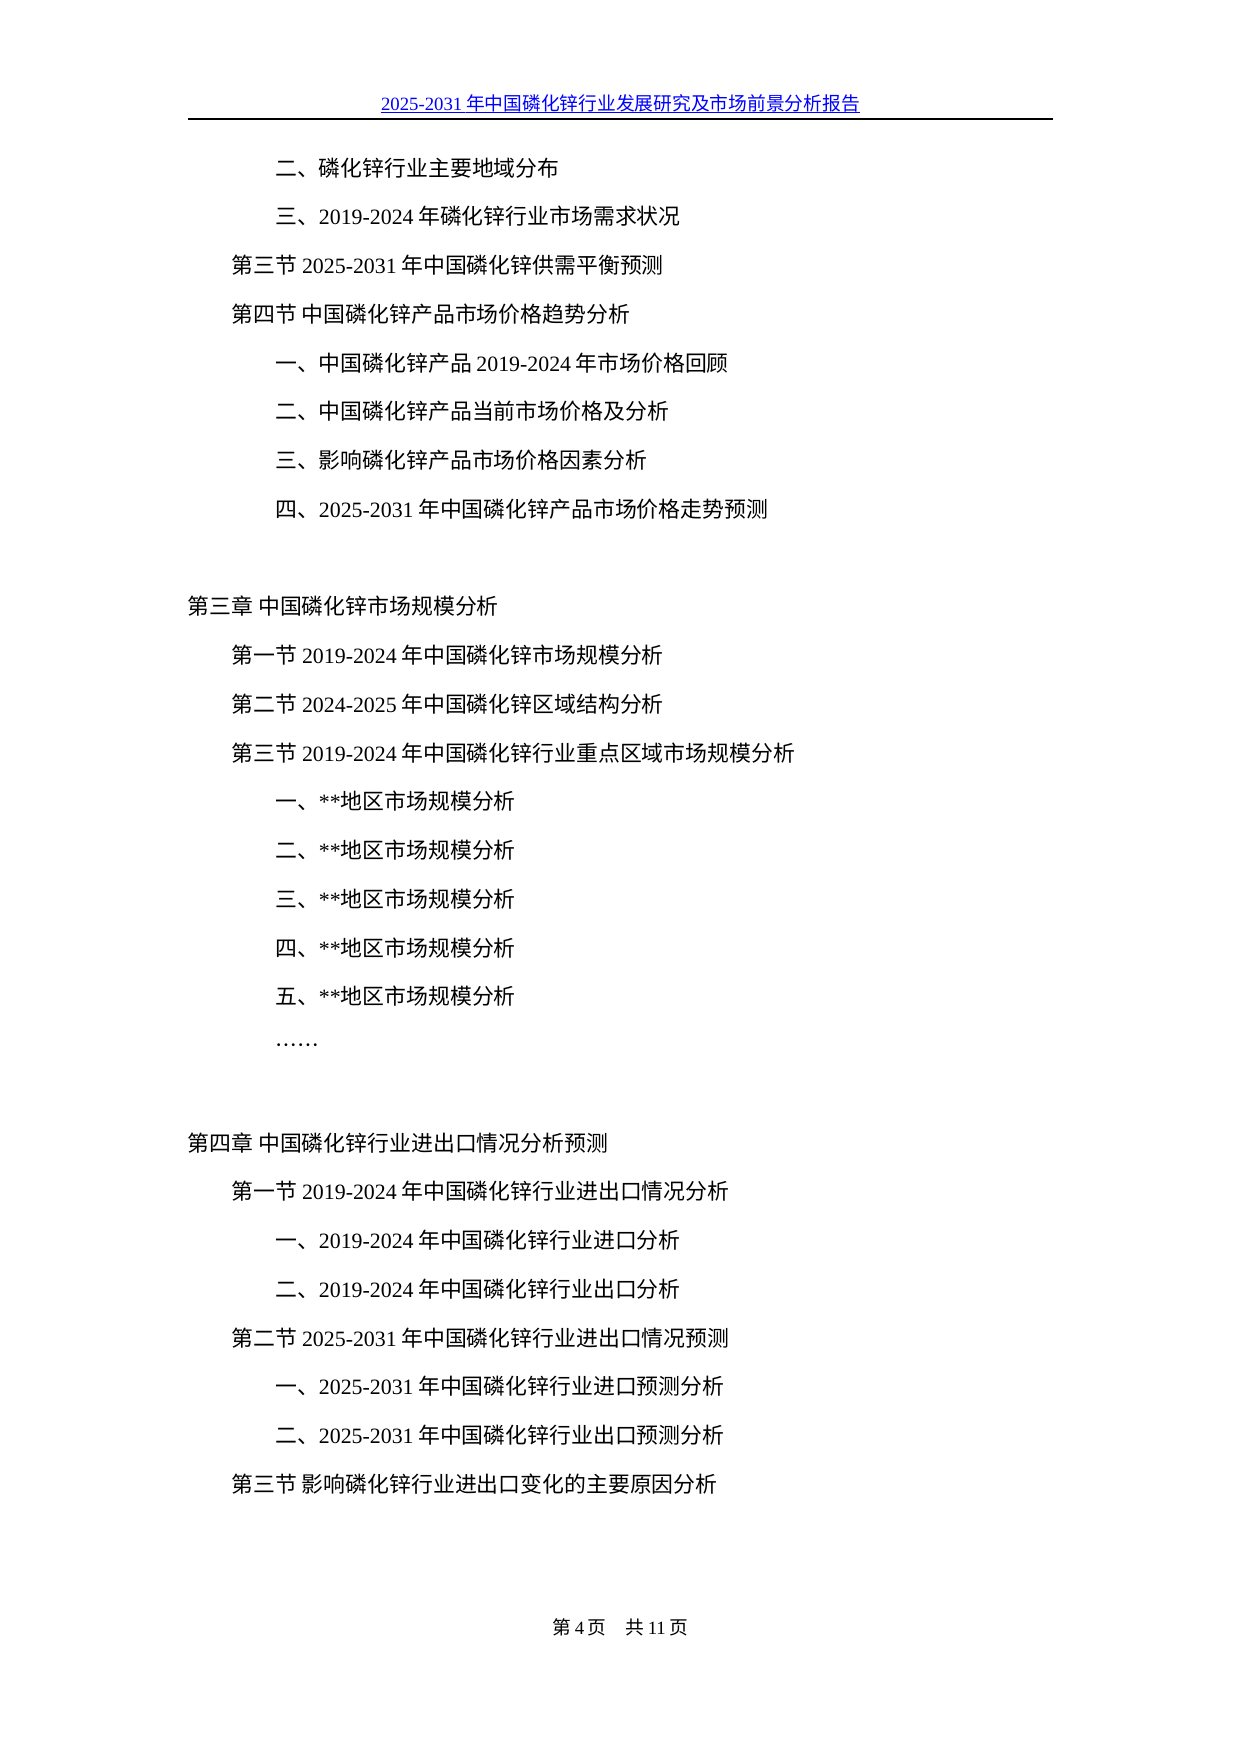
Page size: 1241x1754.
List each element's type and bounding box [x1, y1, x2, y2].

text [187, 150, 1053, 1499]
